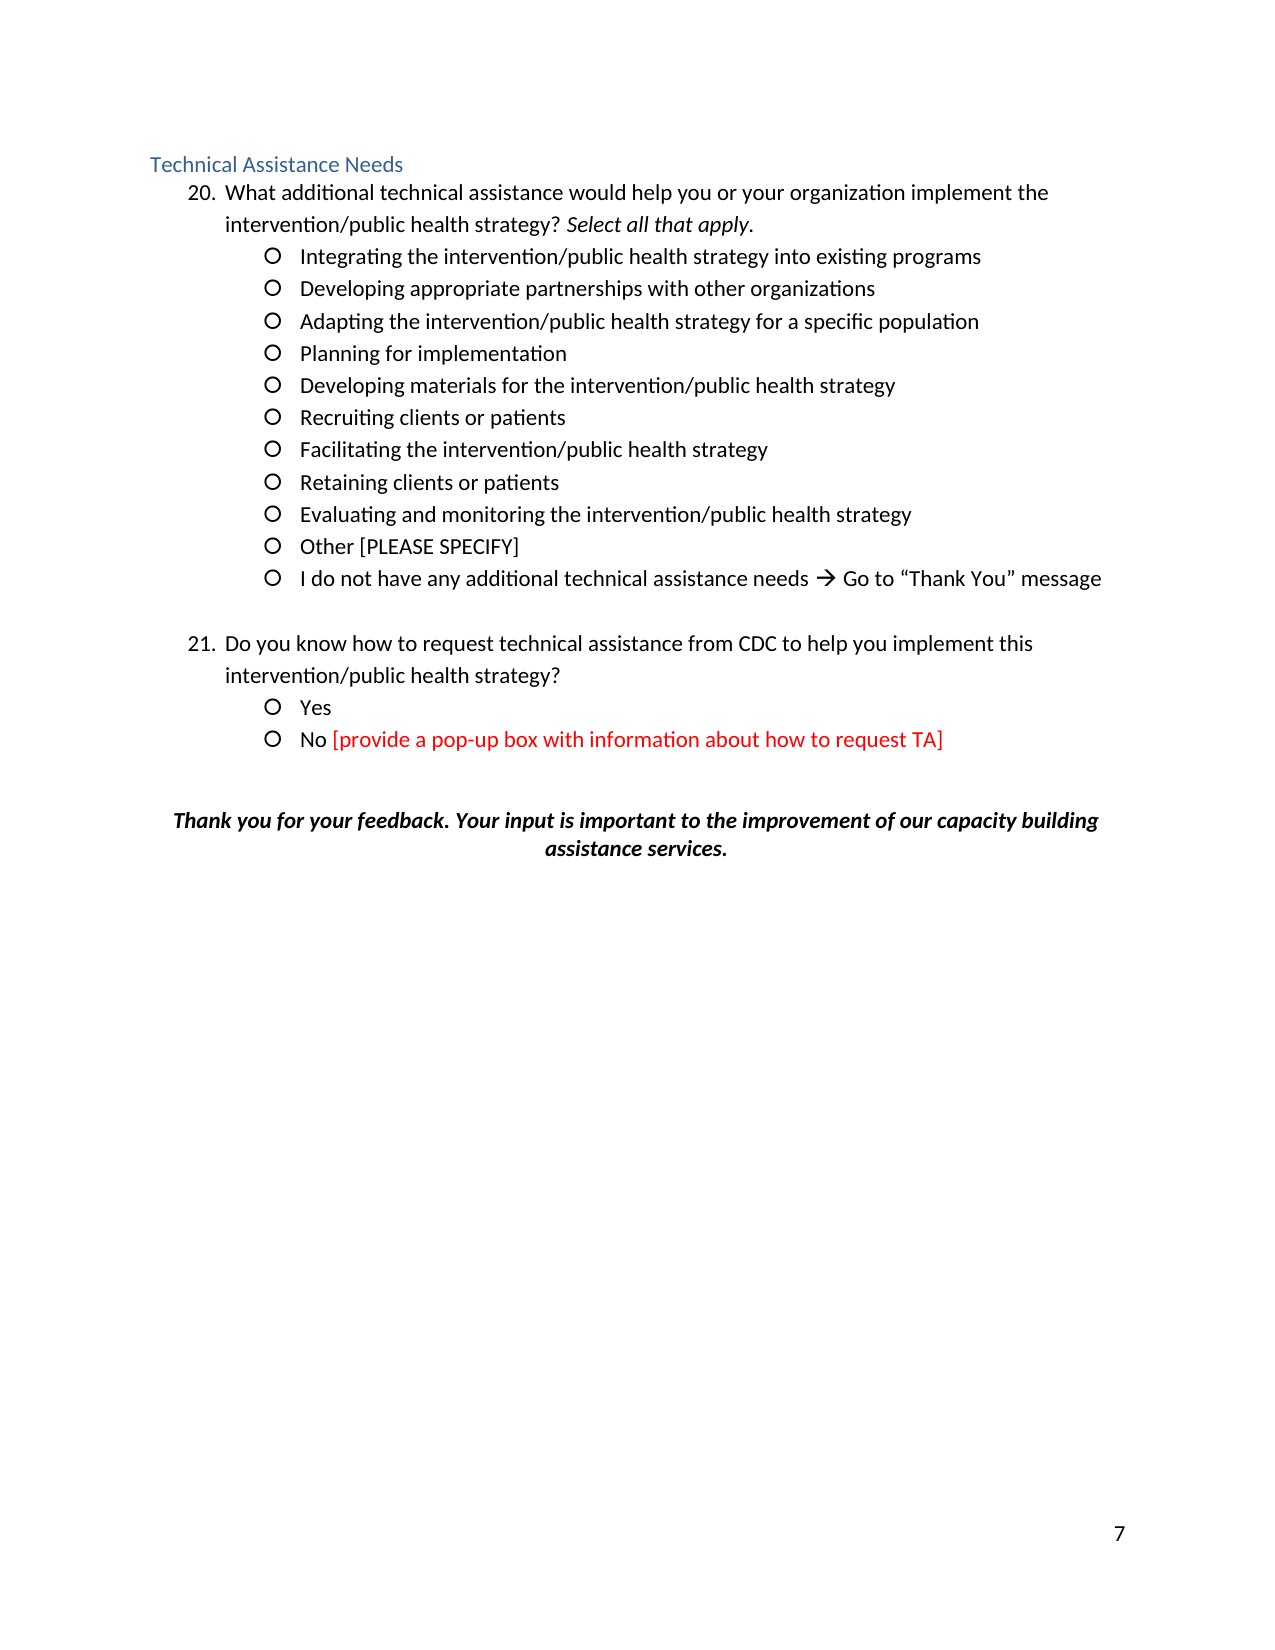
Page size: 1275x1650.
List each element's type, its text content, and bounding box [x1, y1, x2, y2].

list Recruiting clients or patients [262, 403, 1125, 431]
text Thank you for your feedback. Your input is important to the improvement of our capacity building assistance services. [150, 806, 1125, 862]
list Do you know how to request technical assistance from CDC to help you implement this intervention/public health strategy? [187, 629, 1125, 689]
list Yes [262, 693, 1125, 721]
list Facilitating the intervention/public health strategy [262, 436, 1125, 463]
list Retaining clients or patients [262, 468, 1125, 496]
list Other [PLEASE SPECIFY] [262, 532, 1125, 560]
list Developing appropriate partnerships with other organizations [262, 274, 1125, 303]
list No [provide a pop-up box with information about how to request TA] [262, 725, 1125, 753]
list Integrating the intervention/public health strategy into existing programs [262, 242, 1125, 270]
list Planning for implementation [262, 339, 1125, 367]
subtitle Technical Assistance Needs [150, 150, 1125, 178]
list Evaluating and monitoring the intervention/public health strategy [262, 500, 1125, 528]
list Developing materials for the intervention/public health strategy [262, 371, 1125, 399]
list Adapting the intervention/public health strategy for a specific population [262, 307, 1125, 335]
list What additional technical assistance would help you or your organization implement the intervention/public health strategy? Select all that apply. [187, 178, 1125, 238]
list I do not have any additional technical assistance needs Go to “Thank You” message [262, 564, 1125, 592]
